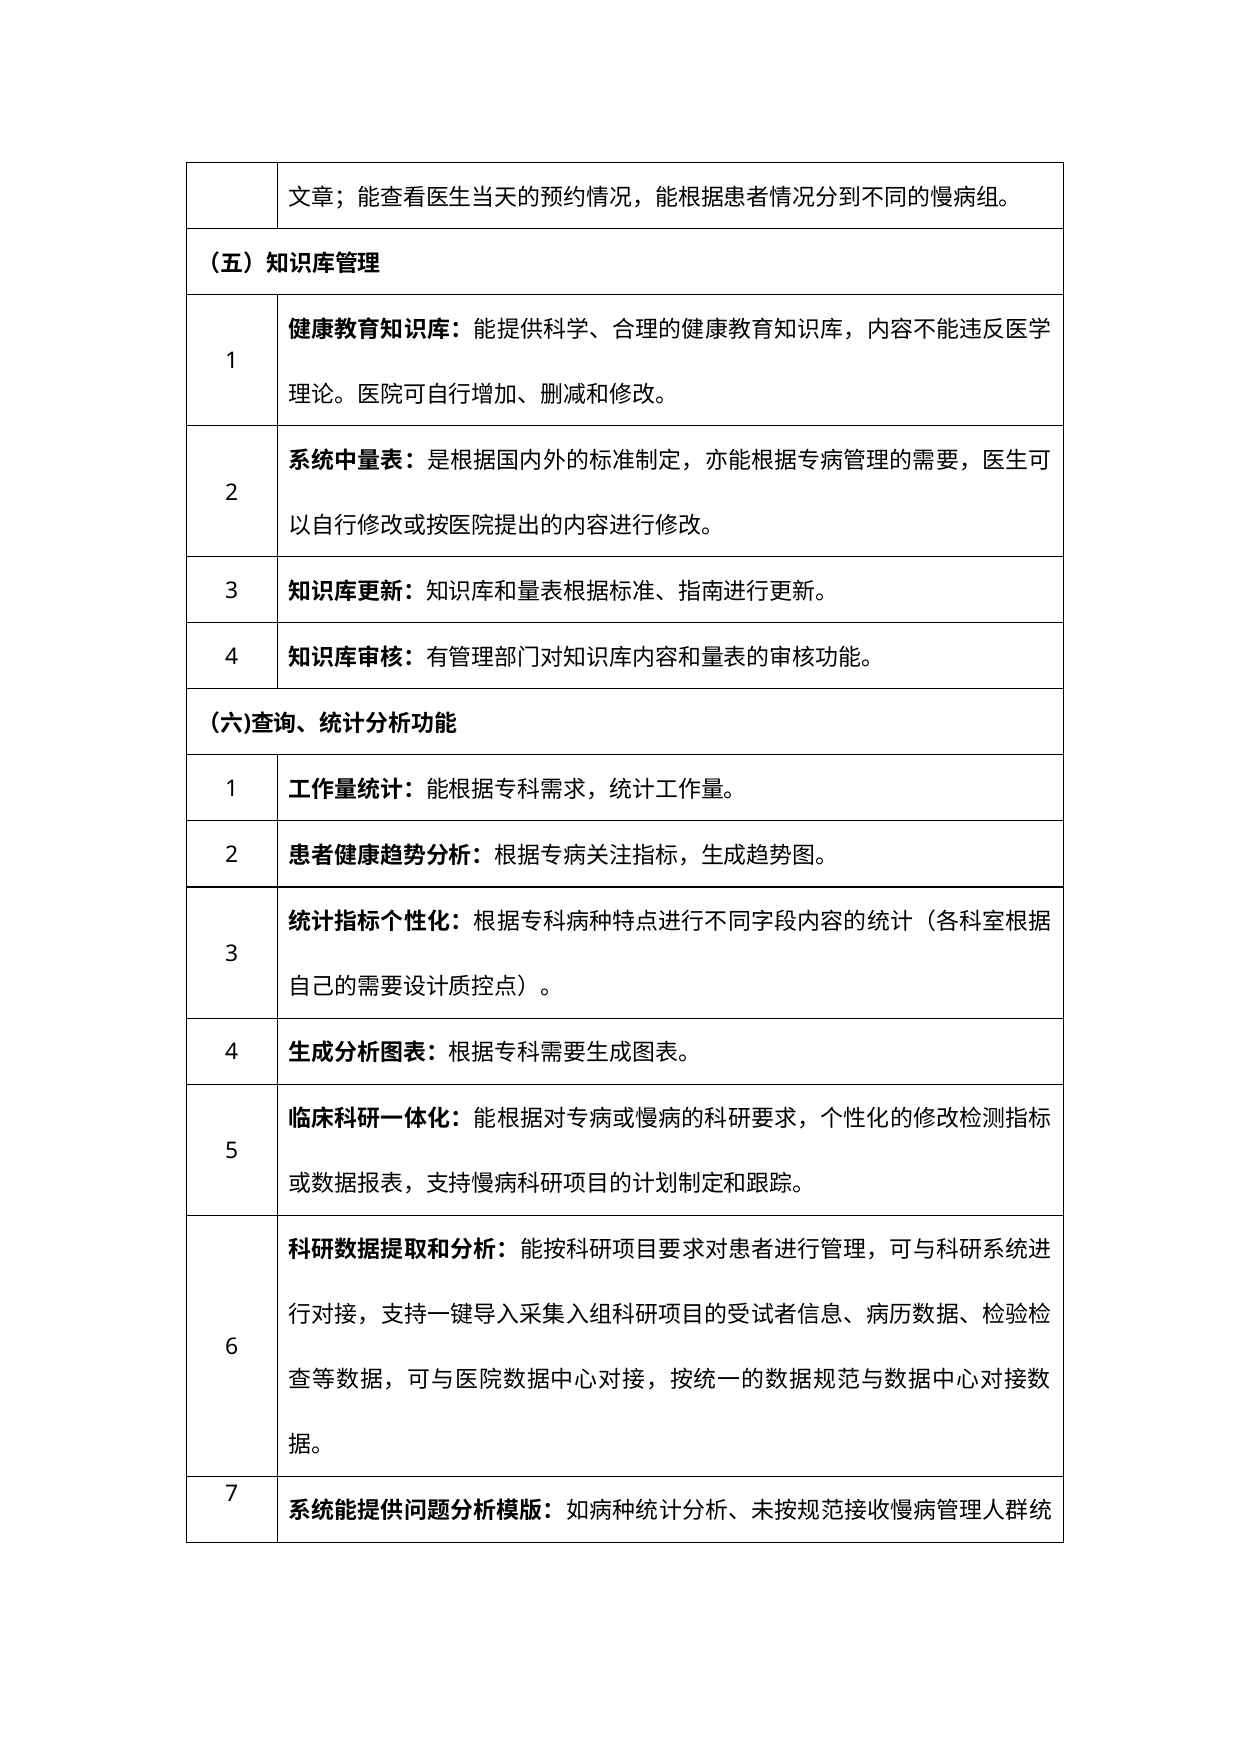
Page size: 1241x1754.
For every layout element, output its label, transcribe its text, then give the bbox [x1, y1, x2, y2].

table_cell 1 [187, 755, 277, 820]
table_cell （五）知识库管理 [187, 229, 1063, 294]
table_cell 知识库审核：有管理部门对知识库内容和量表的审核功能。 [278, 623, 1063, 688]
table_cell 知识库更新：知识库和量表根据标准、指南进行更新。 [278, 557, 1063, 622]
table_cell 3 [187, 888, 277, 1017]
table_cell 1 [187, 295, 277, 425]
table_cell （六)查询、统计分析功能 [187, 689, 1063, 754]
table_cell 7 [187, 1477, 277, 1542]
table_cell 科研数据提取和分析：能按科研项目要求对患者进行管理，可与科研系统进行对接，支持一键导入采集入组科研项目的受试者信息、病历数据、检验检查等数据，可与医院数据中心对接，按统一的数据规范与数据中心对接数据。 [278, 1216, 1063, 1476]
table_cell 4 [187, 1019, 277, 1083]
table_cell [278, 163, 1063, 228]
table_cell 6 [187, 1216, 277, 1476]
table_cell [278, 1477, 1063, 1542]
table_cell 5 [187, 1085, 277, 1214]
table_cell 工作量统计：能根据专科需求，统计工作量。 [278, 755, 1063, 820]
table_cell 4 [187, 623, 277, 688]
table_cell 2 [187, 426, 277, 556]
table_cell 健康教育知识库：能提供科学、合理的健康教育知识库，内容不能违反医学理论。医院可自行增加、删减和修改。 [278, 295, 1063, 425]
table_cell 14 [187, 163, 277, 228]
table_cell 临床科研一体化：能根据对专病或慢病的科研要求，个性化的修改检测指标或数据报表，支持慢病科研项目的计划制定和跟踪。 [278, 1085, 1063, 1214]
table_cell 2 [187, 821, 277, 886]
table_cell 生成分析图表：根据专科需要生成图表。 [278, 1019, 1063, 1083]
table_cell 3 [187, 557, 277, 622]
table_cell 患者健康趋势分析：根据专病关注指标，生成趋势图。 [278, 821, 1063, 886]
table_cell 统计指标个性化：根据专科病种特点进行不同字段内容的统计（各科室根据自己的需要设计质控点）。 [278, 888, 1063, 1017]
table_cell 系统中量表：是根据国内外的标准制定，亦能根据专病管理的需要，医生可以自行修改或按医院提出的内容进行修改。 [278, 426, 1063, 556]
